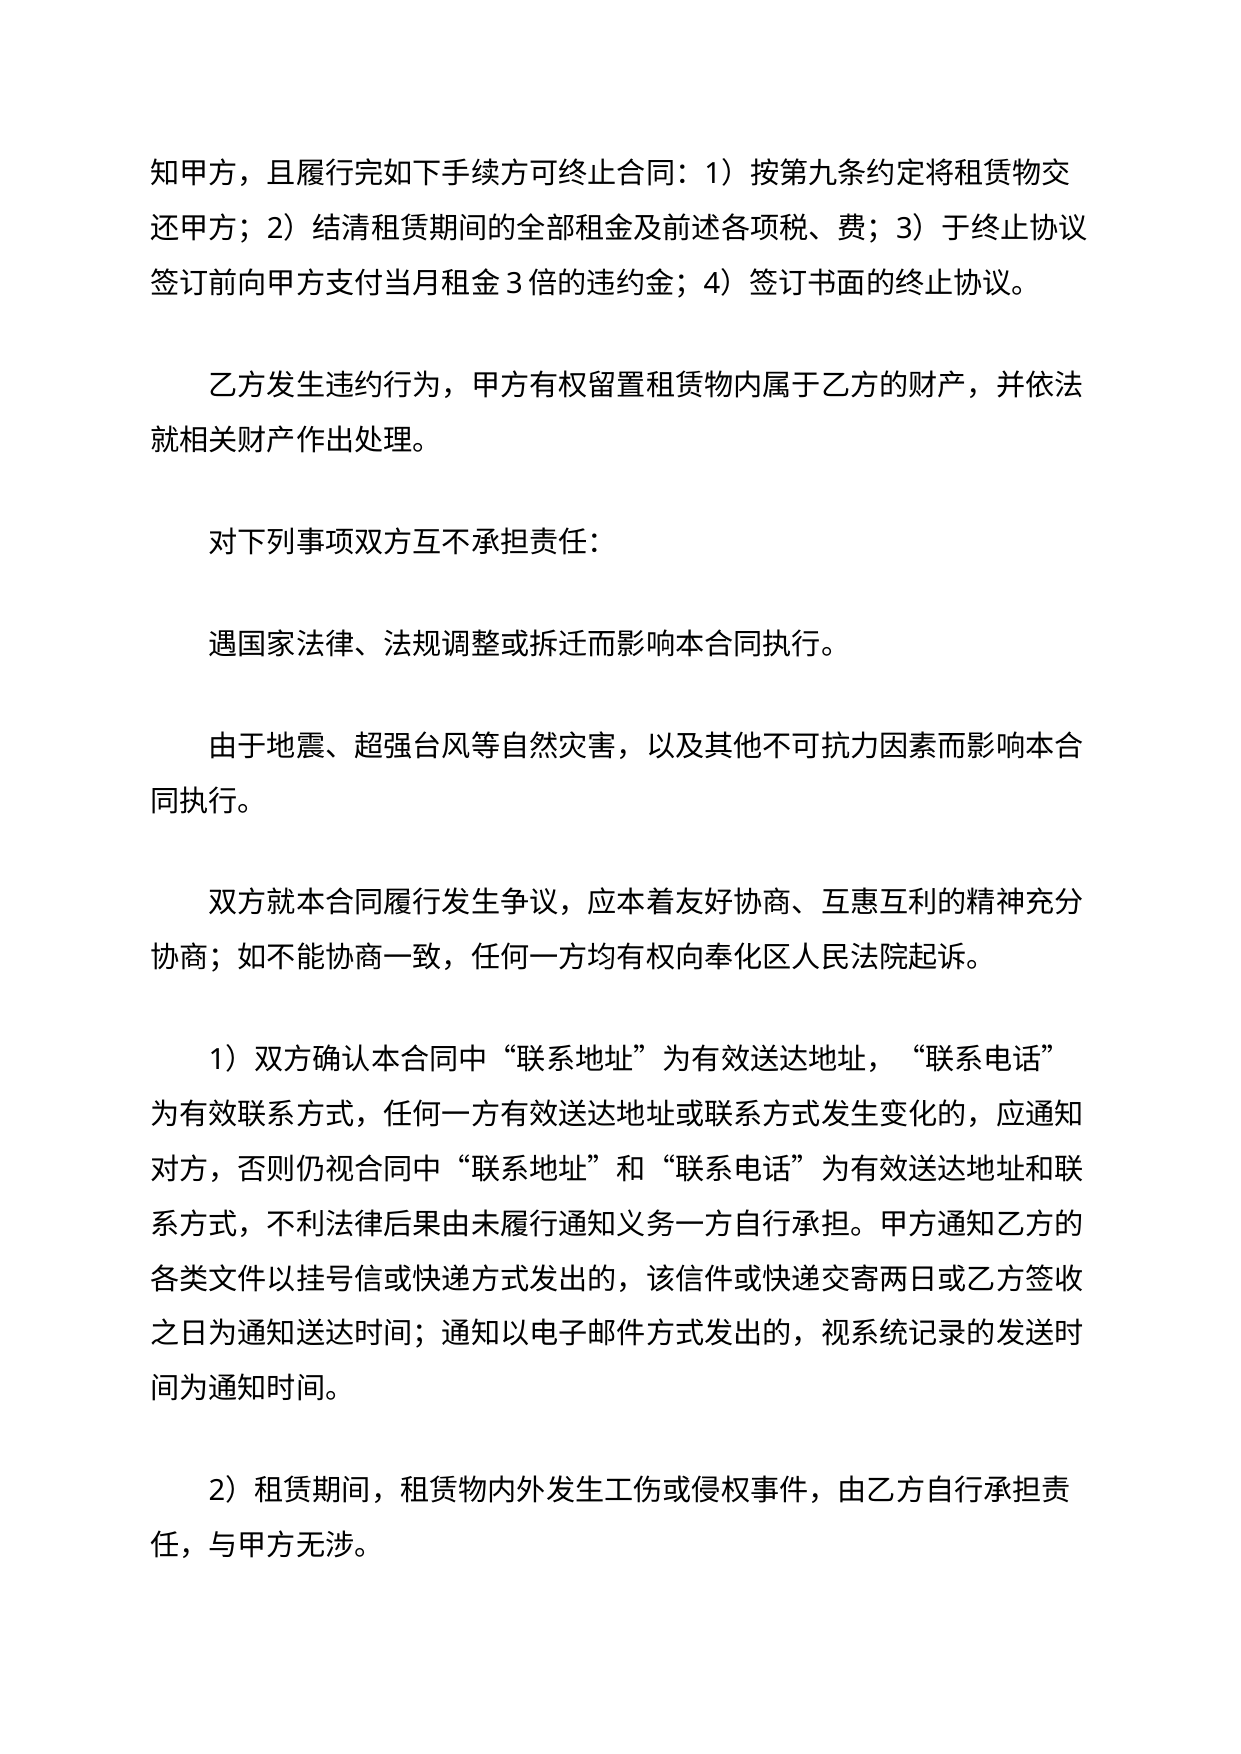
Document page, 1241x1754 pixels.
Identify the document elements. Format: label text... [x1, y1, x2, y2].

text 遇国家法律、法规调整或拆迁而影响本合同执行。 [150, 620, 1090, 663]
text 由于地震、超强台风等自然灾害，以及其他不可抗力因素而影响本合同执行。 [150, 722, 1090, 819]
text 乙方发生违约行为，甲方有权留置租赁物内属于乙方的财产，并依法就相关财产作出处理。 [150, 362, 1090, 459]
text 双方就本合同履行发生争议，应本着友好协商、互惠互利的精神充分协商；如不能协商一致，任何一方均有权向奉化区人民法院起诉。 [150, 879, 1090, 976]
text 1）双方确认本合同中“联系地址”为有效送达地址，“联系电话”为有效联系方式，任何一方有效送达地址或联系方式发生变化的，应通知对方，否则仍视合同中“联系地址”和“联系电话”为有效送达地址和联系方式，不利法律后果由未履行通知义务一方自行承担。甲方通知乙方的各类文件以挂号信或快递方式发出的，该信件或快递交寄两日或乙方签收之日为通知送达时间；通知以电子邮件方式发出的，视系统记录的发送时间为通知时间。 [150, 1036, 1090, 1407]
text 对下列事项双方互不承担责任： [150, 519, 1090, 561]
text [150, 150, 1090, 302]
text 2）租赁期间，租赁物内外发生工伤或侵权事件，由乙方自行承担责任，与甲方无涉。 [150, 1467, 1090, 1564]
